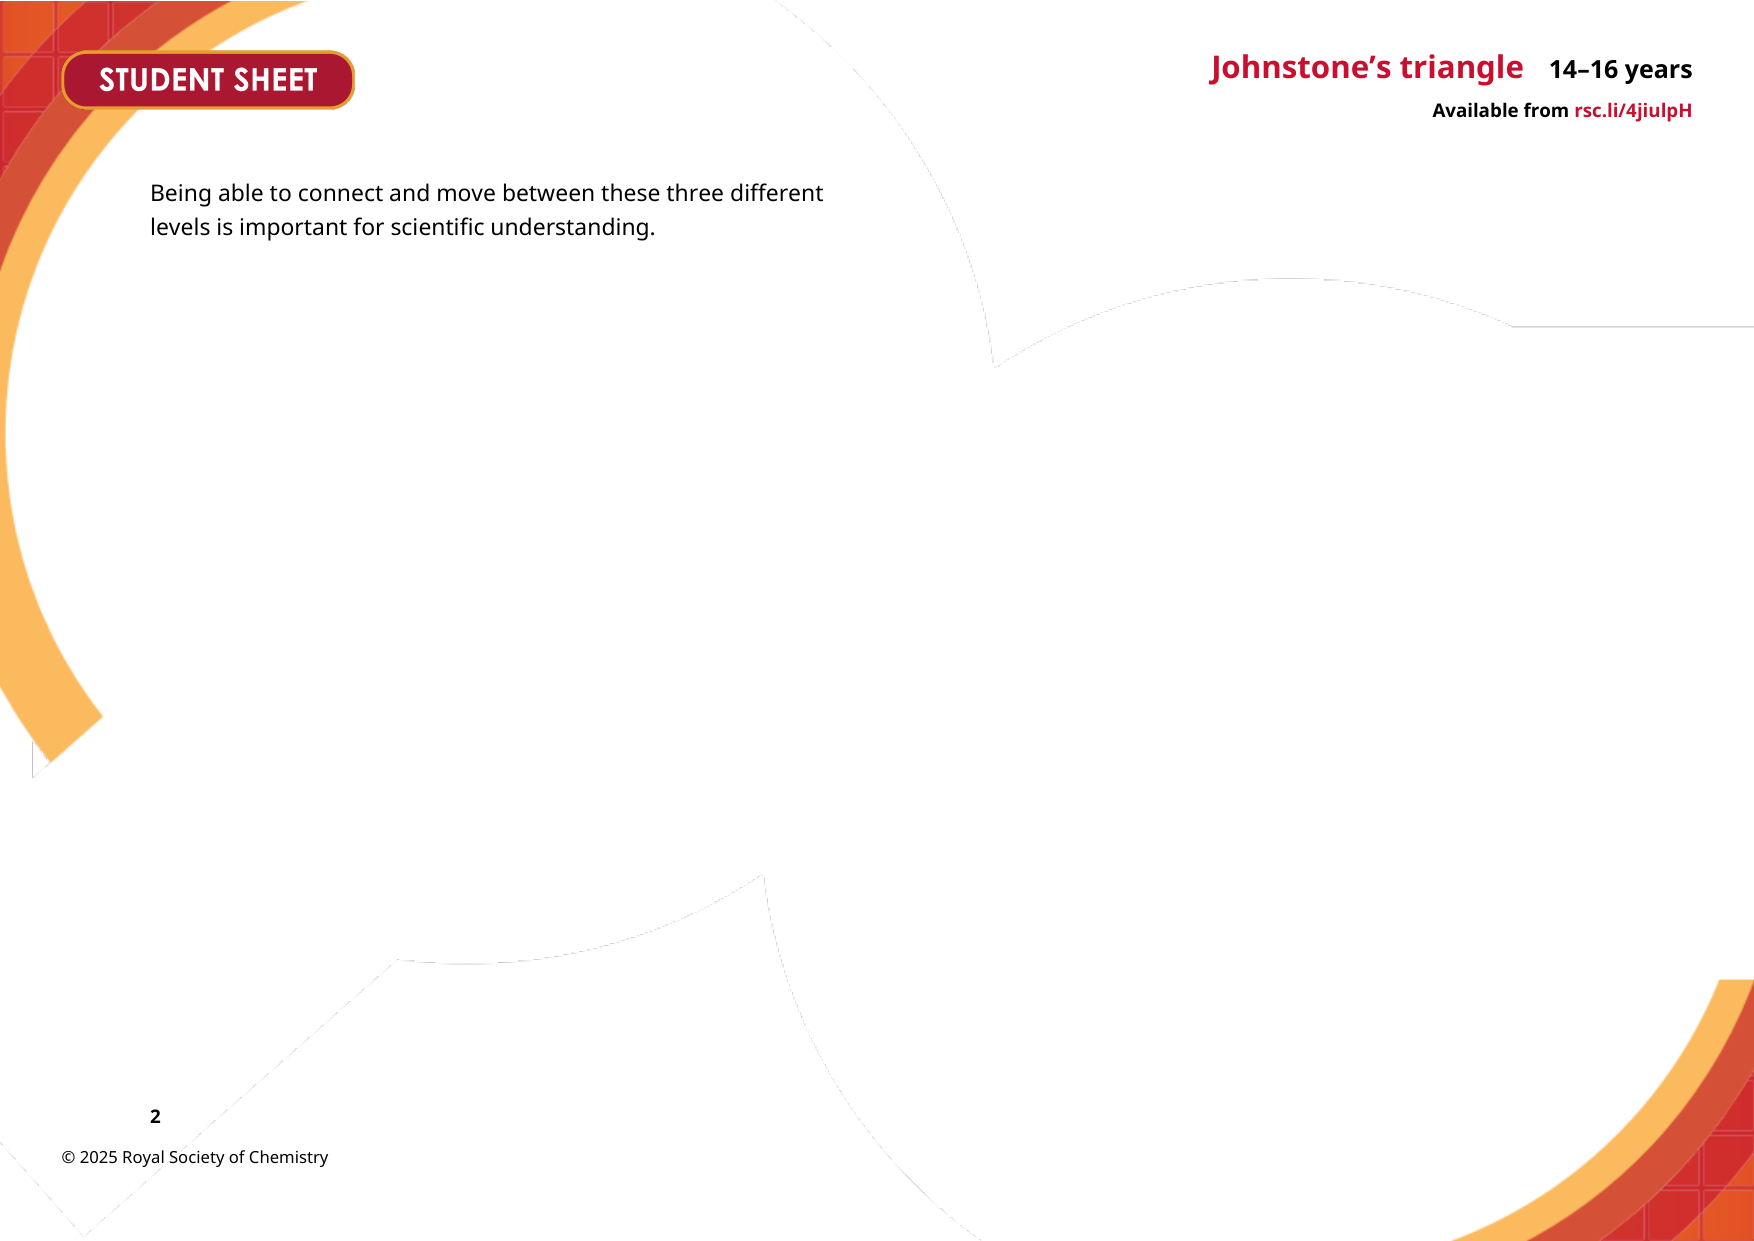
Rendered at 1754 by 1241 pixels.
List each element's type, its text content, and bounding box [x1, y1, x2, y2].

text Being able to connect and move between these three different levels is important for scientific understanding. [150, 177, 840, 242]
picture [61, 50, 355, 110]
